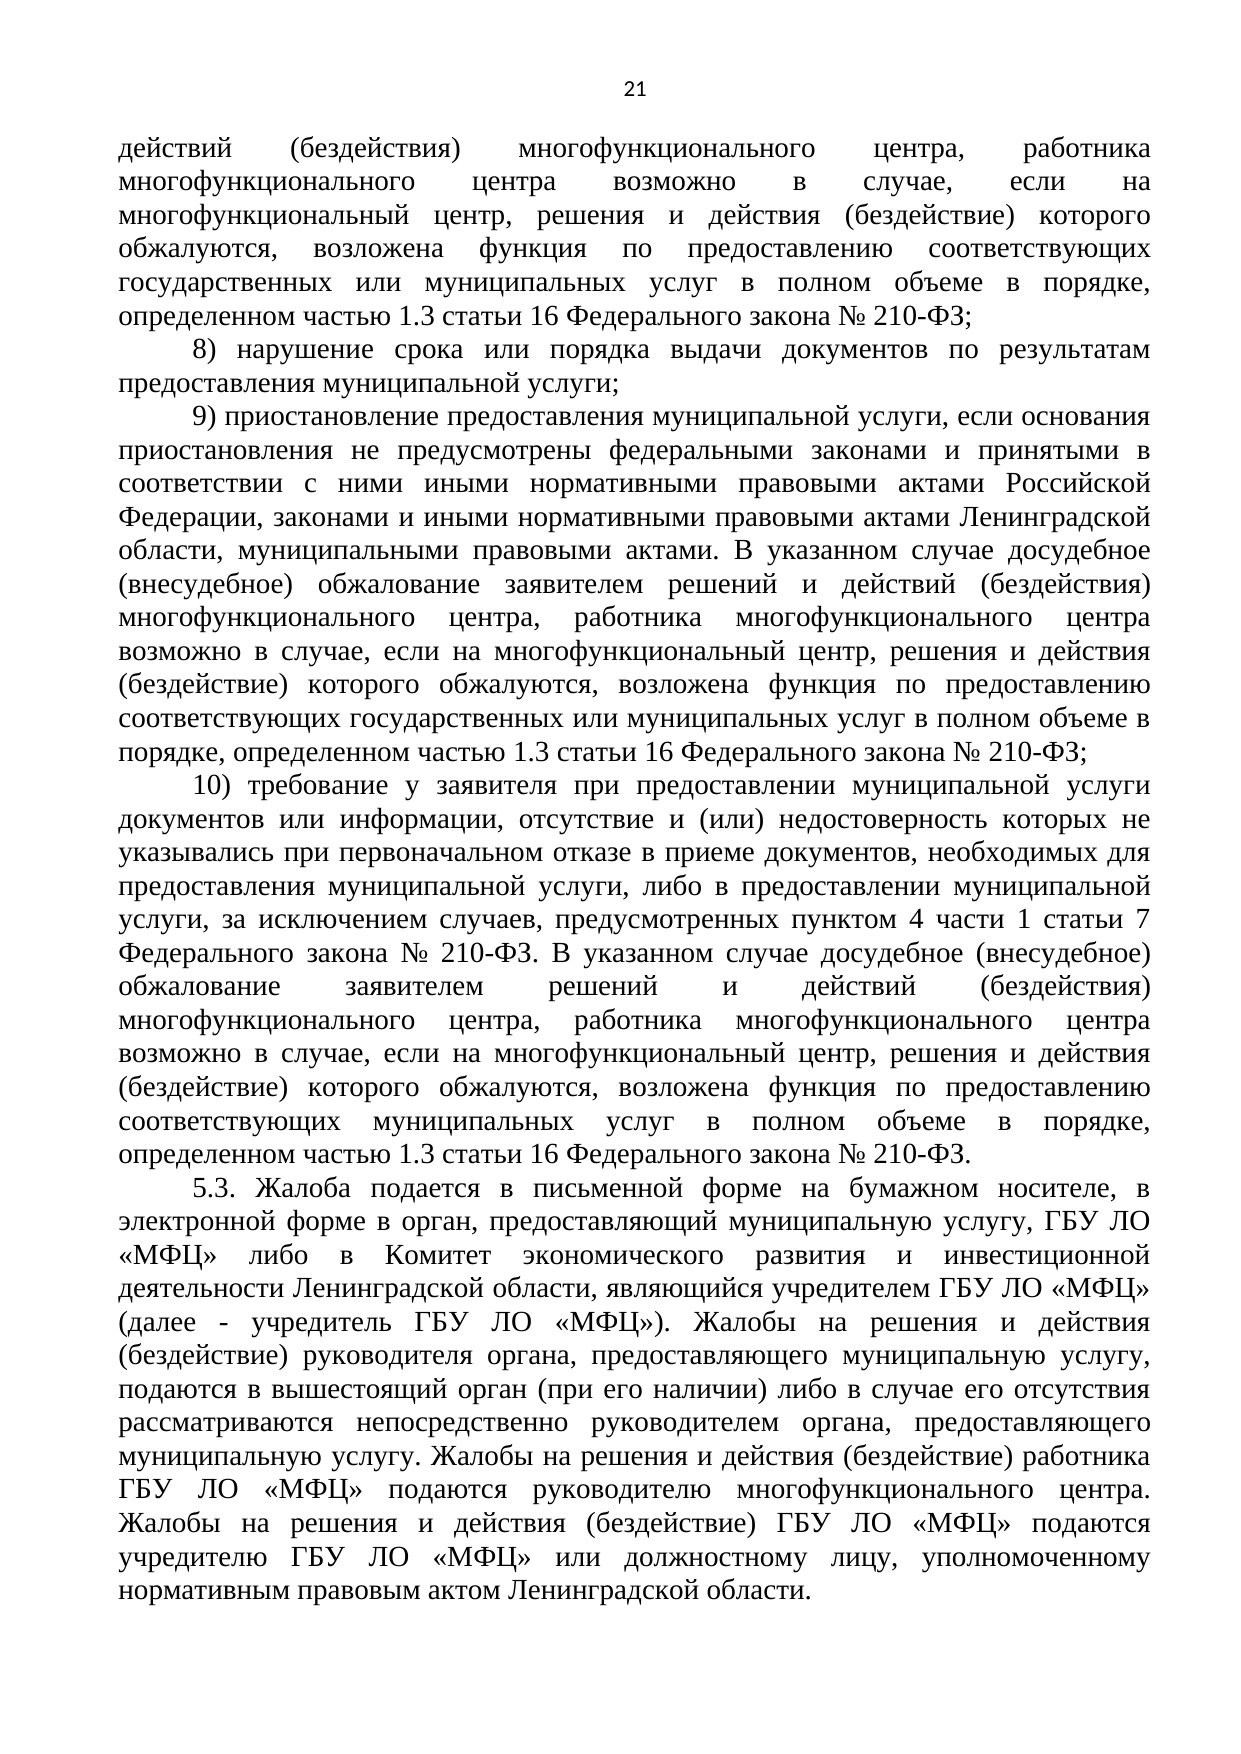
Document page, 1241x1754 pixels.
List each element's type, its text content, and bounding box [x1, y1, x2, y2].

text 9) приостановление предоставления муниципальной услуги, если основания приостановления не предусмотрены федеральными законами и принятыми в соответствии с ними иными нормативными правовыми актами Российской Федерации, законами и иными нормативными правовыми актами Ленинградской области, муниципальными правовыми актами. В указанном случае досудебное (внесудебное) обжалование заявителем решений и действий (бездействия) многофункционального центра, работника многофункционального центра возможно в случае, если на многофункциональный центр, решения и действия (бездействие) которого обжалуются, возложена функция по предоставлению соответствующих государственных или муниципальных услуг в полном объеме в порядке, определенном частью 1.3 статьи 16 Федерального закона № 210-ФЗ; [118, 398, 1152, 767]
text 10) требование у заявителя при предоставлении муниципальной услуги документов или информации, отсутствие и (или) недостоверность которых не указывались при первоначальном отказе в приеме документов, необходимых для предоставления муниципальной услуги, либо в предоставлении муниципальной услуги, за исключением случаев, предусмотренных пунктом 4 части 1 статьи 7 Федерального закона № 210-ФЗ. В указанном случае досудебное (внесудебное) обжалование заявителем решений и действий (бездействия) многофункционального центра, работника многофункционального центра возможно в случае, если на многофункциональный центр, решения и действия (бездействие) которого обжалуются, возложена функция по предоставлению соответствующих муниципальных услуг в полном объеме в порядке, определенном частью 1.3 статьи 16 Федерального закона № 210-ФЗ. [118, 767, 1152, 1170]
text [118, 130, 1152, 331]
text 5.3. Жалоба подается в письменной форме на бумажном носителе, в электронной форме в орган, предоставляющий муниципальную услугу, ГБУ ЛО «МФЦ» либо в Комитет экономического развития и инвестиционной деятельности Ленинградской области, являющийся учредителем ГБУ ЛО «МФЦ» (далее - учредитель ГБУ ЛО «МФЦ»). Жалобы на решения и действия (бездействие) руководителя органа, предоставляющего муниципальную услугу, подаются в вышестоящий орган (при его наличии) либо в случае его отсутствия рассматриваются непосредственно руководителем органа, предоставляющего муниципальную услугу. Жалобы на решения и действия (бездействие) работника ГБУ ЛО «МФЦ» подаются руководителю многофункционального центра. Жалобы на решения и действия (бездействие) ГБУ ЛО «МФЦ» подаются учредителю ГБУ ЛО «МФЦ» или должностному лицу, уполномоченному нормативным правовым актом Ленинградской области. [118, 1170, 1152, 1606]
text 8) нарушение срока или порядка выдачи документов по результатам предоставления муниципальной услуги; [118, 331, 1152, 398]
